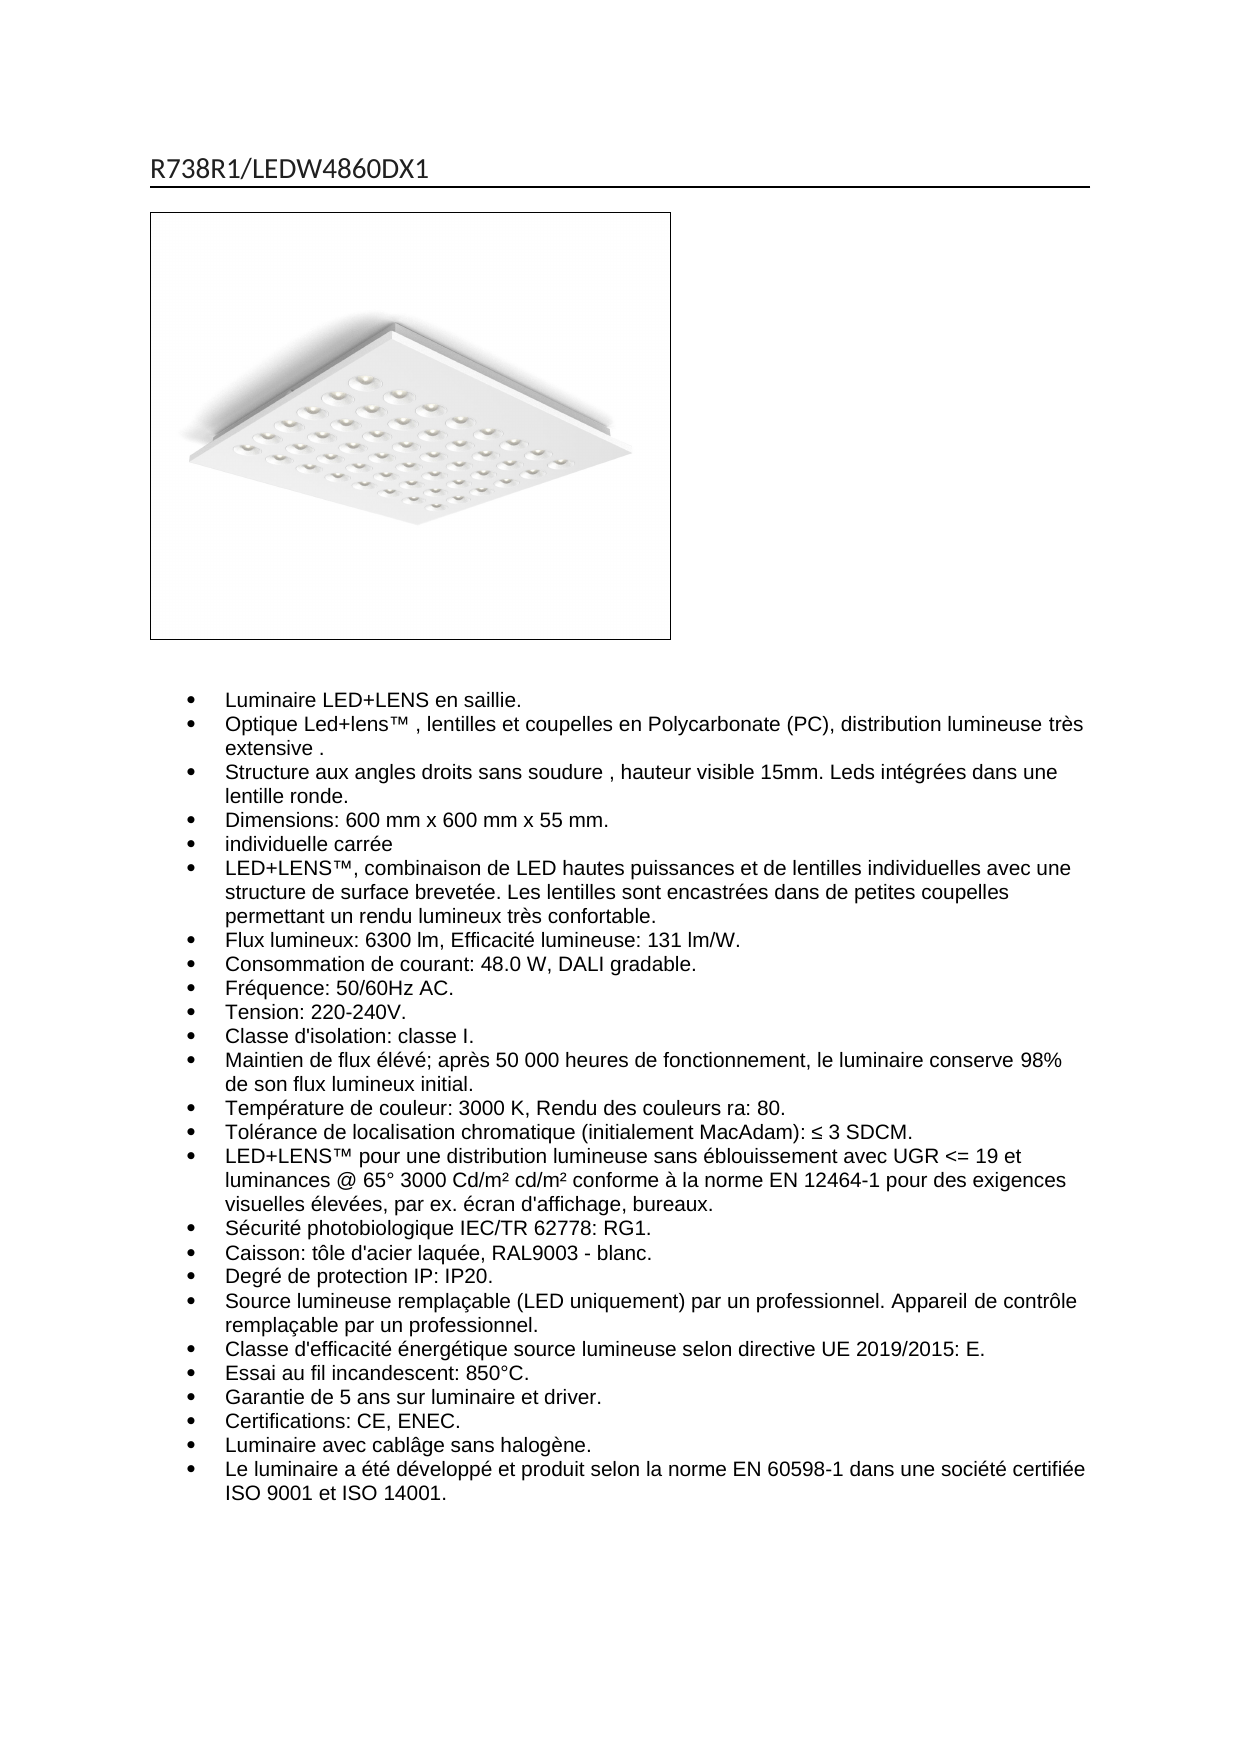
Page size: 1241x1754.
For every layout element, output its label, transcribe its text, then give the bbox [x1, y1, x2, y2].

list Le luminaire a été développé et produit selon la norme EN 60598-1 dans une société certifiée ISO 9001 et ISO 14001. [187, 1457, 1090, 1505]
list Maintien de flux élévé; après 50 000 heures de fonctionnement, le luminaire conserve 98% de son flux lumineux initial. [187, 1048, 1090, 1096]
list Luminaire LED+LENS en saillie. [187, 688, 1090, 712]
list Flux lumineux: 6300 lm, Efficacité lumineuse: 131 lm/W. [187, 928, 1090, 952]
list Structure aux angles droits sans soudure , hauteur visible 15mm. Leds intégrées dans une lentille ronde. [187, 760, 1090, 808]
list Essai au fil incandescent: 850°C. [187, 1361, 1090, 1384]
list Classe d'isolation: classe I. [187, 1024, 1090, 1048]
list Luminaire avec cablâge sans halogène. [187, 1433, 1090, 1457]
list Degré de protection IP: IP20. [187, 1264, 1090, 1288]
list individuelle carrée [187, 832, 1090, 856]
picture [151, 213, 670, 639]
text R738R1/LEDW4860DX1 [150, 150, 1090, 186]
list Caisson: tôle d'acier laquée, RAL9003 - blanc. [187, 1240, 1090, 1264]
list Tension: 220-240V. [187, 1000, 1090, 1024]
list Classe d'efficacité énergétique source lumineuse selon directive UE 2019/2015: E. [187, 1336, 1090, 1361]
list Garantie de 5 ans sur luminaire et driver. [187, 1384, 1090, 1409]
list Fréquence: 50/60Hz AC. [187, 976, 1090, 1000]
list Tolérance de localisation chromatique (initialement MacAdam): ≤ 3 SDCM. [187, 1120, 1090, 1144]
list Source lumineuse remplaçable (LED uniquement) par un professionnel. Appareil de contrôle remplaçable par un professionnel. [187, 1288, 1090, 1336]
list Consommation de courant: 48.0 W, DALI gradable. [187, 952, 1090, 976]
list LED+LENS™ pour une distribution lumineuse sans éblouissement avec UGR <= 19 et luminances @ 65° 3000 Cd/m² cd/m² conforme à la norme EN 12464-1 pour des exigences visuelles élevées, par ex. écran d'affichage, bureaux. [187, 1144, 1090, 1216]
list Certifications: CE, ENEC. [187, 1409, 1090, 1433]
list Sécurité photobiologique IEC/TR 62778: RG1. [187, 1216, 1090, 1240]
list Dimensions: 600 mm x 600 mm x 55 mm. [187, 808, 1090, 832]
list LED+LENS™, combinaison de LED hautes puissances et de lentilles individuelles avec une structure de surface brevetée. Les lentilles sont encastrées dans de petites coupelles permettant un rendu lumineux très confortable. [187, 856, 1090, 928]
list Température de couleur: 3000 K, Rendu des couleurs ra: 80. [187, 1096, 1090, 1120]
list Optique Led+lens™ , lentilles et coupelles en Polycarbonate (PC), distribution lumineuse très extensive . [187, 712, 1090, 760]
